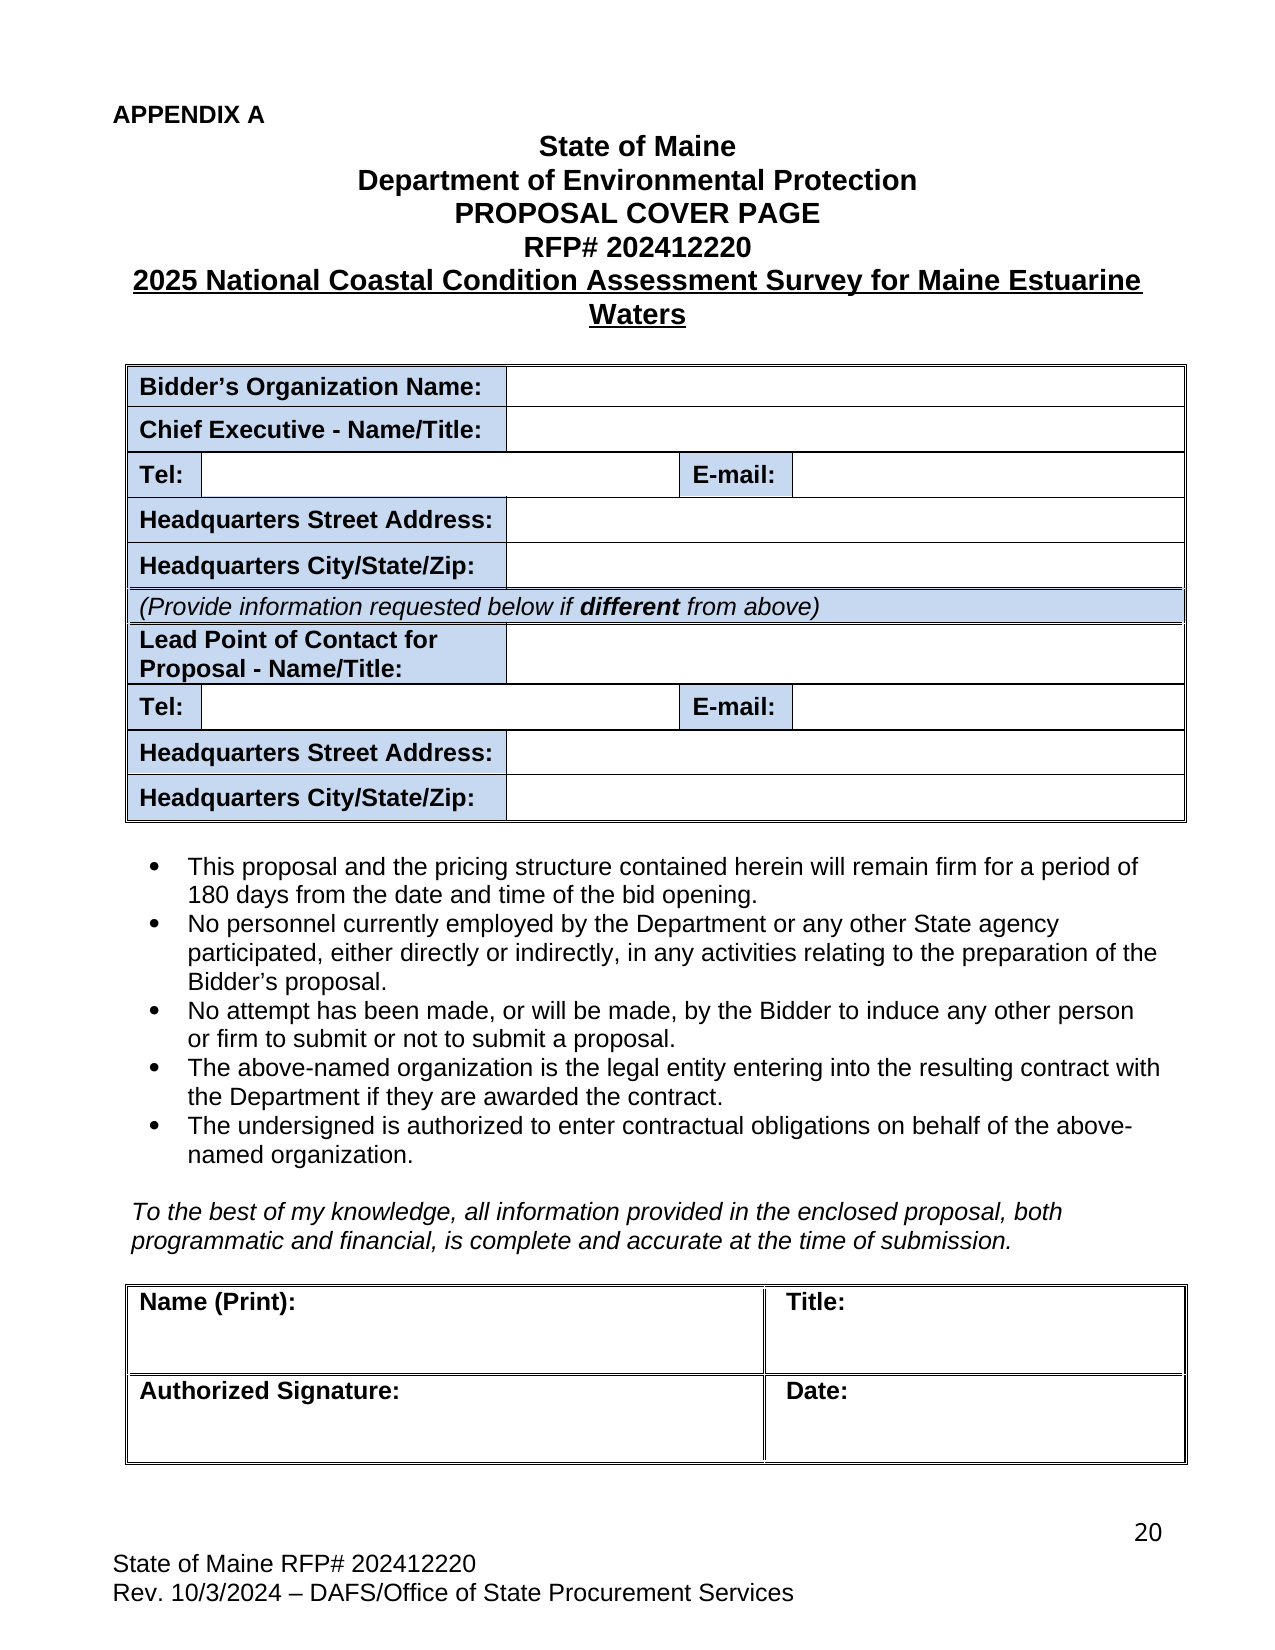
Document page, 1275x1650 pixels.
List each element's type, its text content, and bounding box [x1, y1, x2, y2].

table_header Bidder’s Organization Name: [128, 367, 506, 406]
table_header Title: [765, 1287, 1184, 1373]
table_cell [202, 685, 679, 729]
list No personnel currently employed by the Department or any other State agency participated, either directly or indirectly, in any activities relating to the preparation of the Bidder’s proposal. [150, 909, 1162, 996]
table_cell [507, 543, 1184, 587]
table_cell [507, 498, 1184, 542]
table_cell [507, 622, 1186, 683]
text Department of Environmental Protection [112, 163, 1162, 196]
table_cell [793, 453, 1184, 496]
table_cell Headquarters Street Address: [128, 731, 506, 773]
list The above-named organization is the legal entity entering into the resulting contract with the Department if they are awarded the contract. [150, 1053, 1162, 1111]
table_header Name (Print): [128, 1285, 765, 1373]
table_cell Headquarters City/State/Zip: [128, 543, 506, 587]
list No attempt has been made, or will be made, by the Bidder to induce any other person or firm to submit or not to submit a proposal. [150, 996, 1162, 1053]
text State of Maine [112, 129, 1162, 163]
table_cell [202, 453, 679, 496]
text PROPOSAL COVER PAGE [112, 196, 1162, 230]
table_cell [793, 685, 1184, 729]
table_cell [507, 775, 1184, 820]
table_cell E-mail: [680, 453, 792, 496]
table_cell Date: [765, 1373, 1186, 1462]
table_cell Lead Point of Contact for Proposal - Name/Title: [127, 622, 506, 683]
text APPENDIX A [112, 100, 1162, 129]
list This proposal and the pricing structure contained herein will remain firm for a period of 180 days from the date and time of the bid opening. [150, 852, 1162, 909]
table_cell [507, 407, 1184, 451]
text RFP# 202412220 [112, 230, 1162, 263]
table_cell Headquarters City/State/Zip: [128, 775, 506, 820]
table_cell [507, 731, 1184, 773]
table_cell Chief Executive - Name/Title: [128, 407, 506, 451]
table_cell Tel: [128, 685, 201, 729]
table_cell Tel: [128, 453, 201, 496]
table_header [507, 367, 1184, 406]
table_cell Headquarters Street Address: [128, 498, 506, 542]
table_cell Authorized Signature: [127, 1373, 765, 1462]
text To the best of my knowledge, all information provided in the enclosed proposal, both programmatic and financial, is complete and accurate at the time of submission. [131, 1197, 1162, 1255]
list The undersigned is authorized to enter contractual obligations on behalf of the above-named organization. [150, 1111, 1162, 1168]
table_cell (Provide information requested below if different from above) [127, 587, 1186, 622]
text 2025 National Coastal Condition Assessment Survey for Maine Estuarine Waters [112, 263, 1162, 330]
table_cell E-mail: [680, 685, 792, 729]
